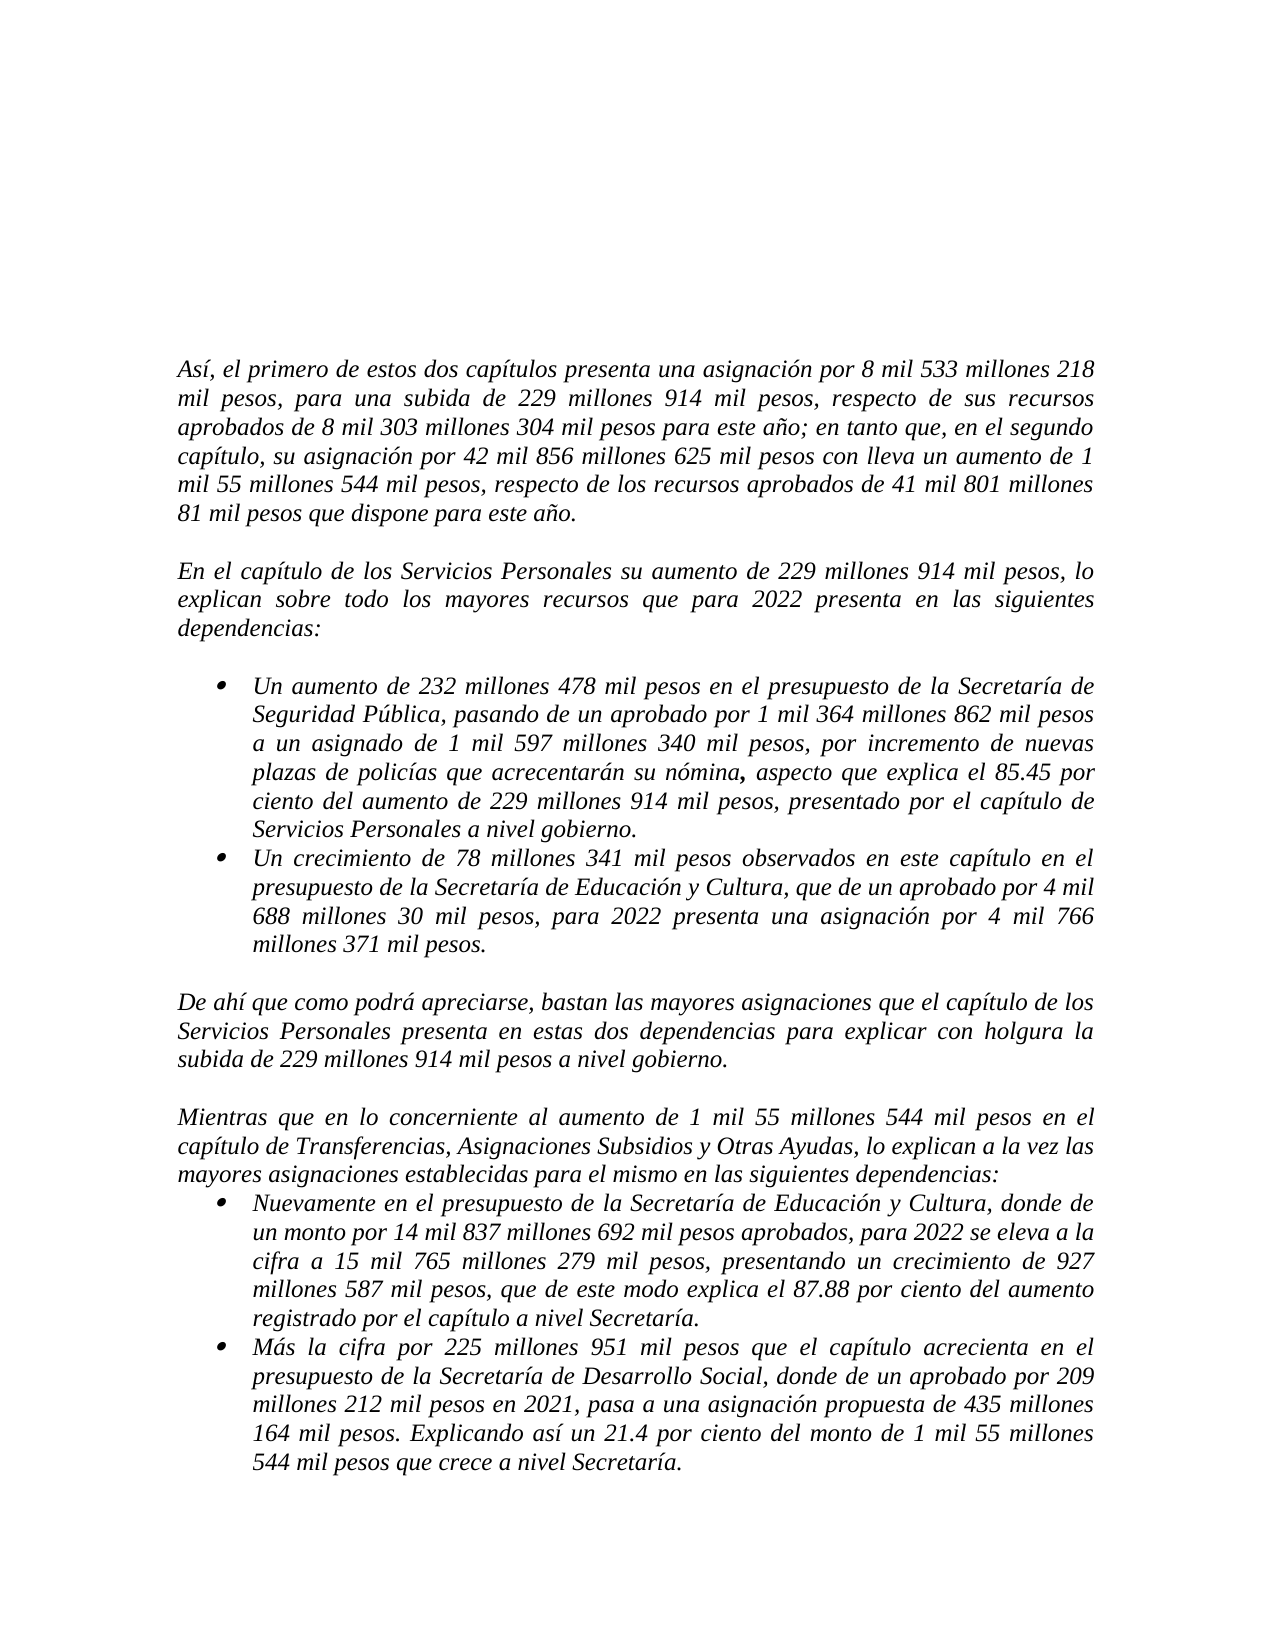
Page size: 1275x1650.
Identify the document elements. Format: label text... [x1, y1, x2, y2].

list Un aumento de 232 millones 478 mil pesos en el presupuesto de la Secretaría de Seguridad Pública, pasando de un aprobado por 1 mil 364 millones 862 mil pesos a un asignado de 1 mil 597 millones 340 mil pesos, por incremento de nuevas plazas de policías que acrecentarán su nómina, aspecto que explica el 85.45 por ciento del aumento de 229 millones 914 mil pesos, presentado por el capítulo de Servicios Personales a nivel gobierno. [215, 671, 1098, 843]
text De ahí que como podrá apreciarse, bastan las mayores asignaciones que el capítulo de los Servicios Personales presenta en estas dos dependencias para explicar con holgura la subida de 229 millones 914 mil pesos a nivel gobierno. [177, 987, 1098, 1073]
text Mientras que en lo concerniente al aumento de 1 mil 55 millones 544 mil pesos en el capítulo de Transferencias, Asignaciones Subsidios y Otras Ayudas, lo explican a la vez las mayores asignaciones establecidas para el mismo en las siguientes dependencias: [177, 1102, 1098, 1188]
list Un crecimiento de 78 millones 341 mil pesos observados en este capítulo en el presupuesto de la Secretaría de Educación y Cultura, que de un aprobado por 4 mil 688 millones 30 mil pesos, para 2022 presenta una asignación por 4 mil 766 millones 371 mil pesos. [215, 843, 1098, 958]
text En el capítulo de los Servicios Personales su aumento de 229 millones 914 mil pesos, lo explican sobre todo los mayores recursos que para 2022 presenta en las siguientes dependencias: [177, 556, 1098, 642]
list Nuevamente en el presupuesto de la Secretaría de Educación y Cultura, donde de un monto por 14 mil 837 millones 692 mil pesos aprobados, para 2022 se eleva a la cifra a 15 mil 765 millones 279 mil pesos, presentando un crecimiento de 927 millones 587 mil pesos, que de este modo explica el 87.88 por ciento del aumento registrado por el capítulo a nivel Secretaría. [215, 1188, 1098, 1332]
text Así, el primero de estos dos capítulos presenta una asignación por 8 mil 533 millones 218 mil pesos, para una subida de 229 millones 914 mil pesos, respecto de sus recursos aprobados de 8 mil 303 millones 304 mil pesos para este año; en tanto que, en el segundo capítulo, su asignación por 42 mil 856 millones 625 mil pesos con lleva un aumento de 1 mil 55 millones 544 mil pesos, respecto de los recursos aprobados de 41 mil 801 millones 81 mil pesos que dispone para este año. [177, 354, 1098, 527]
list Más la cifra por 225 millones 951 mil pesos que el capítulo acrecienta en el presupuesto de la Secretaría de Desarrollo Social, donde de un aprobado por 209 millones 212 mil pesos en 2021, pasa a una asignación propuesta de 435 millones 164 mil pesos. Explicando así un 21.4 por ciento del monto de 1 mil 55 millones 544 mil pesos que crece a nivel Secretaría. [215, 1332, 1098, 1476]
